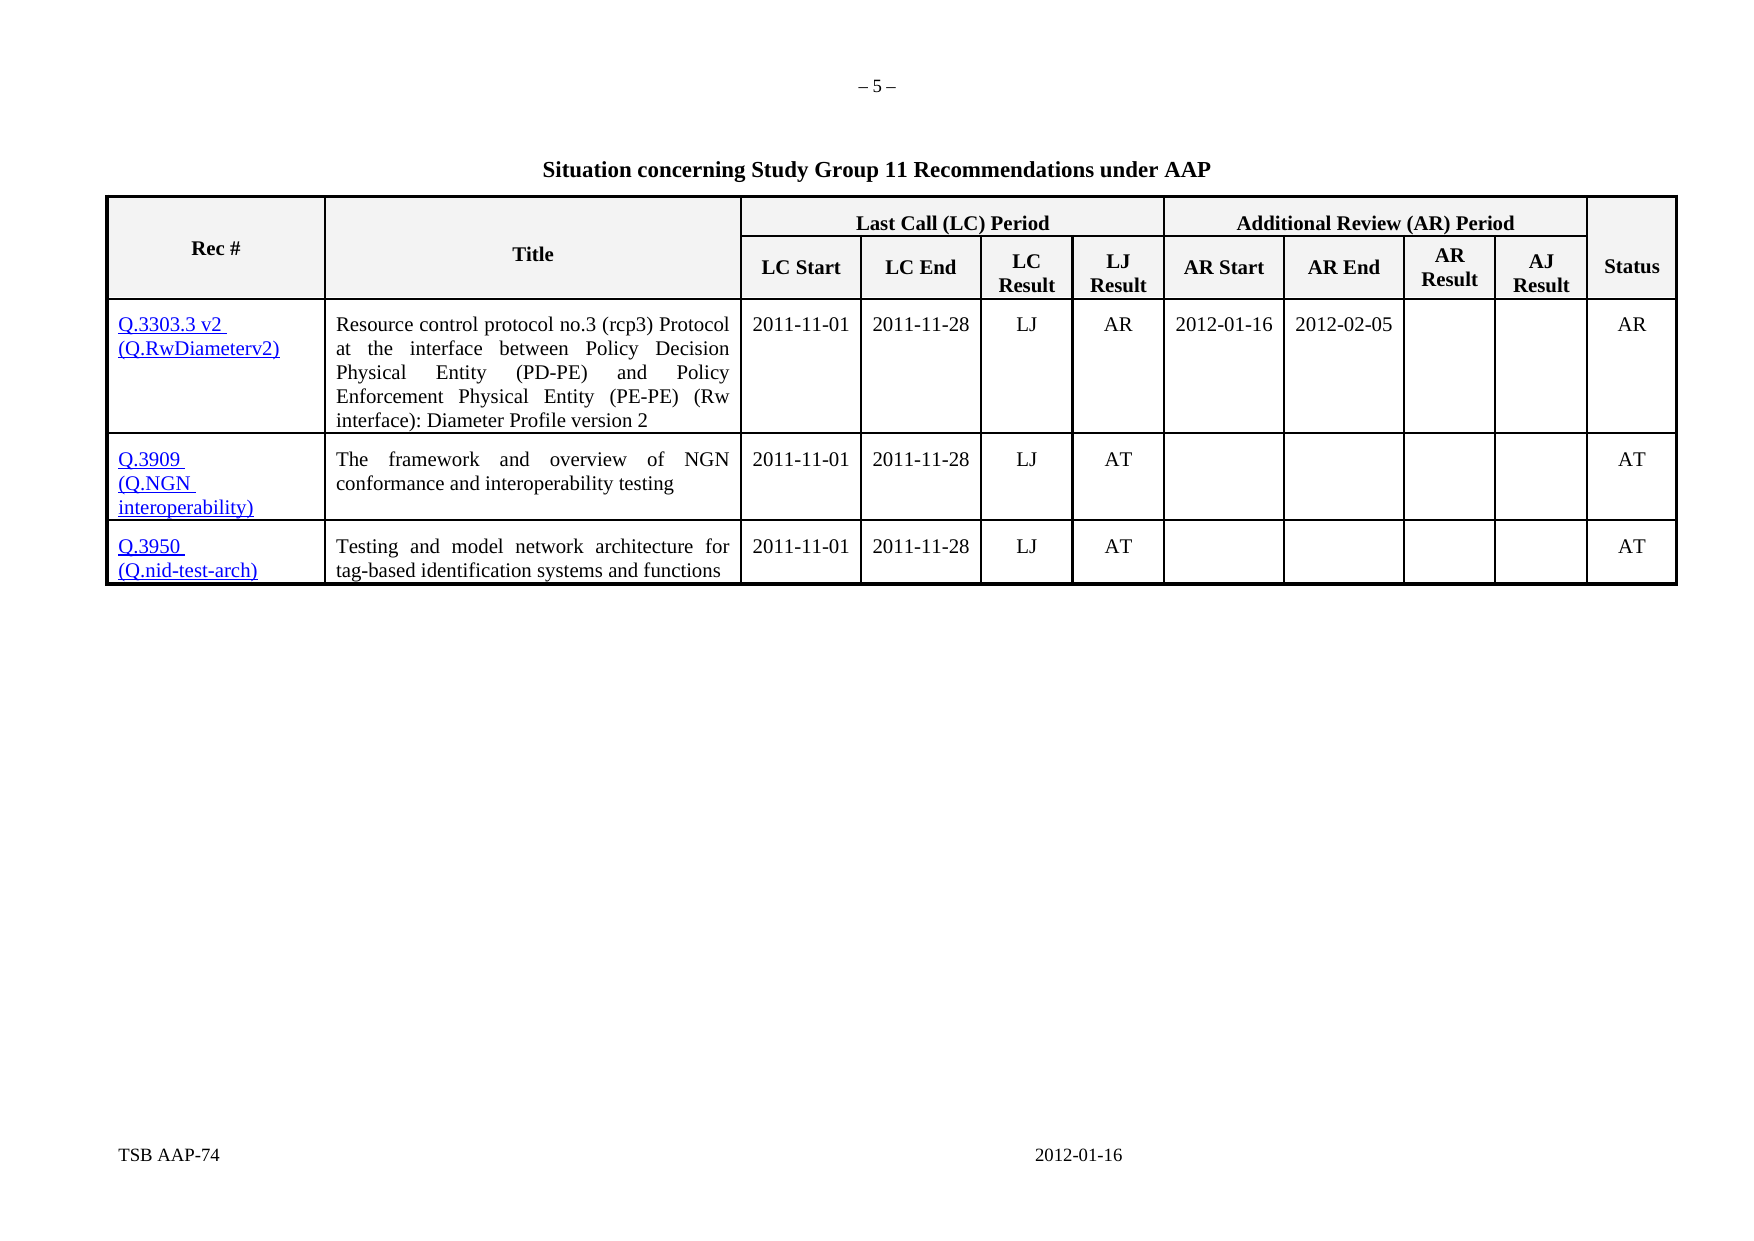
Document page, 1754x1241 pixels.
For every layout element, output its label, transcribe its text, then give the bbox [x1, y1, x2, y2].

table_cell LC Start [742, 237, 860, 297]
table_cell AT [1588, 521, 1675, 582]
table_cell Testing and model network architecture for tag-based identification systems and functions [326, 521, 740, 582]
table_header Additional Review (AR) Period [1165, 198, 1586, 235]
title Situation concerning Study Group 11 Recommendations under AAP [118, 156, 1636, 182]
table_cell [1165, 521, 1283, 582]
table_header Title [326, 198, 740, 297]
table_cell LJ [982, 434, 1071, 519]
table_cell Q.3950 (Q.nid-test-arch) [109, 521, 324, 582]
table_cell 2011-11-01 [742, 300, 860, 432]
table_cell 2011-11-28 [862, 521, 980, 582]
table_cell 2011-11-28 [862, 300, 980, 432]
table_cell AR Result [1405, 237, 1494, 297]
table_cell [1496, 434, 1586, 519]
table_cell AT [1074, 434, 1163, 519]
table_cell The framework and overview of NGN conformance and interoperability testing [326, 434, 740, 519]
table_cell AR [1588, 300, 1675, 432]
table_cell [1496, 521, 1586, 582]
table_cell LJ [982, 521, 1071, 582]
table_cell 2011-11-01 [742, 521, 860, 582]
table_cell LJ [982, 300, 1071, 432]
table_cell [1285, 521, 1403, 582]
table_cell AT [1588, 434, 1675, 519]
table_cell LC End [862, 237, 980, 297]
table_cell [1405, 434, 1494, 519]
table_cell 2011-11-28 [862, 434, 980, 519]
table_cell AT [1074, 521, 1163, 582]
table_cell 2012-01-16 [1165, 300, 1283, 432]
table_cell [1405, 300, 1494, 432]
table_cell AR [1074, 300, 1163, 432]
table_cell Resource control protocol no.3 (rcp3) Protocol at the interface between Policy Decision Physical Entity (PD-PE) and Policy Enforcement Physical Entity (PE-PE) (Rw interface): Diameter Profile version 2 [326, 300, 740, 432]
table_cell 2012-02-05 [1285, 300, 1403, 432]
table_cell [1165, 434, 1283, 519]
table_cell [1405, 521, 1494, 582]
table_header Last Call (LC) Period [742, 198, 1163, 235]
table_cell AR Start [1165, 237, 1283, 297]
table_cell [1285, 434, 1403, 519]
table_cell Q.3303.3 v2 (Q.RwDiameterv2) [109, 300, 324, 432]
table_cell LJ Result [1074, 237, 1163, 297]
table_cell [1496, 300, 1586, 432]
table_cell Q.3909 (Q.NGN interoperability) [109, 434, 324, 519]
table_header Rec # [109, 198, 324, 297]
table_header Status [1588, 198, 1675, 297]
table_cell AJ Result [1496, 237, 1586, 297]
table_cell LC Result [982, 237, 1071, 297]
table_cell 2011-11-01 [742, 434, 860, 519]
table_cell AR End [1285, 237, 1403, 297]
